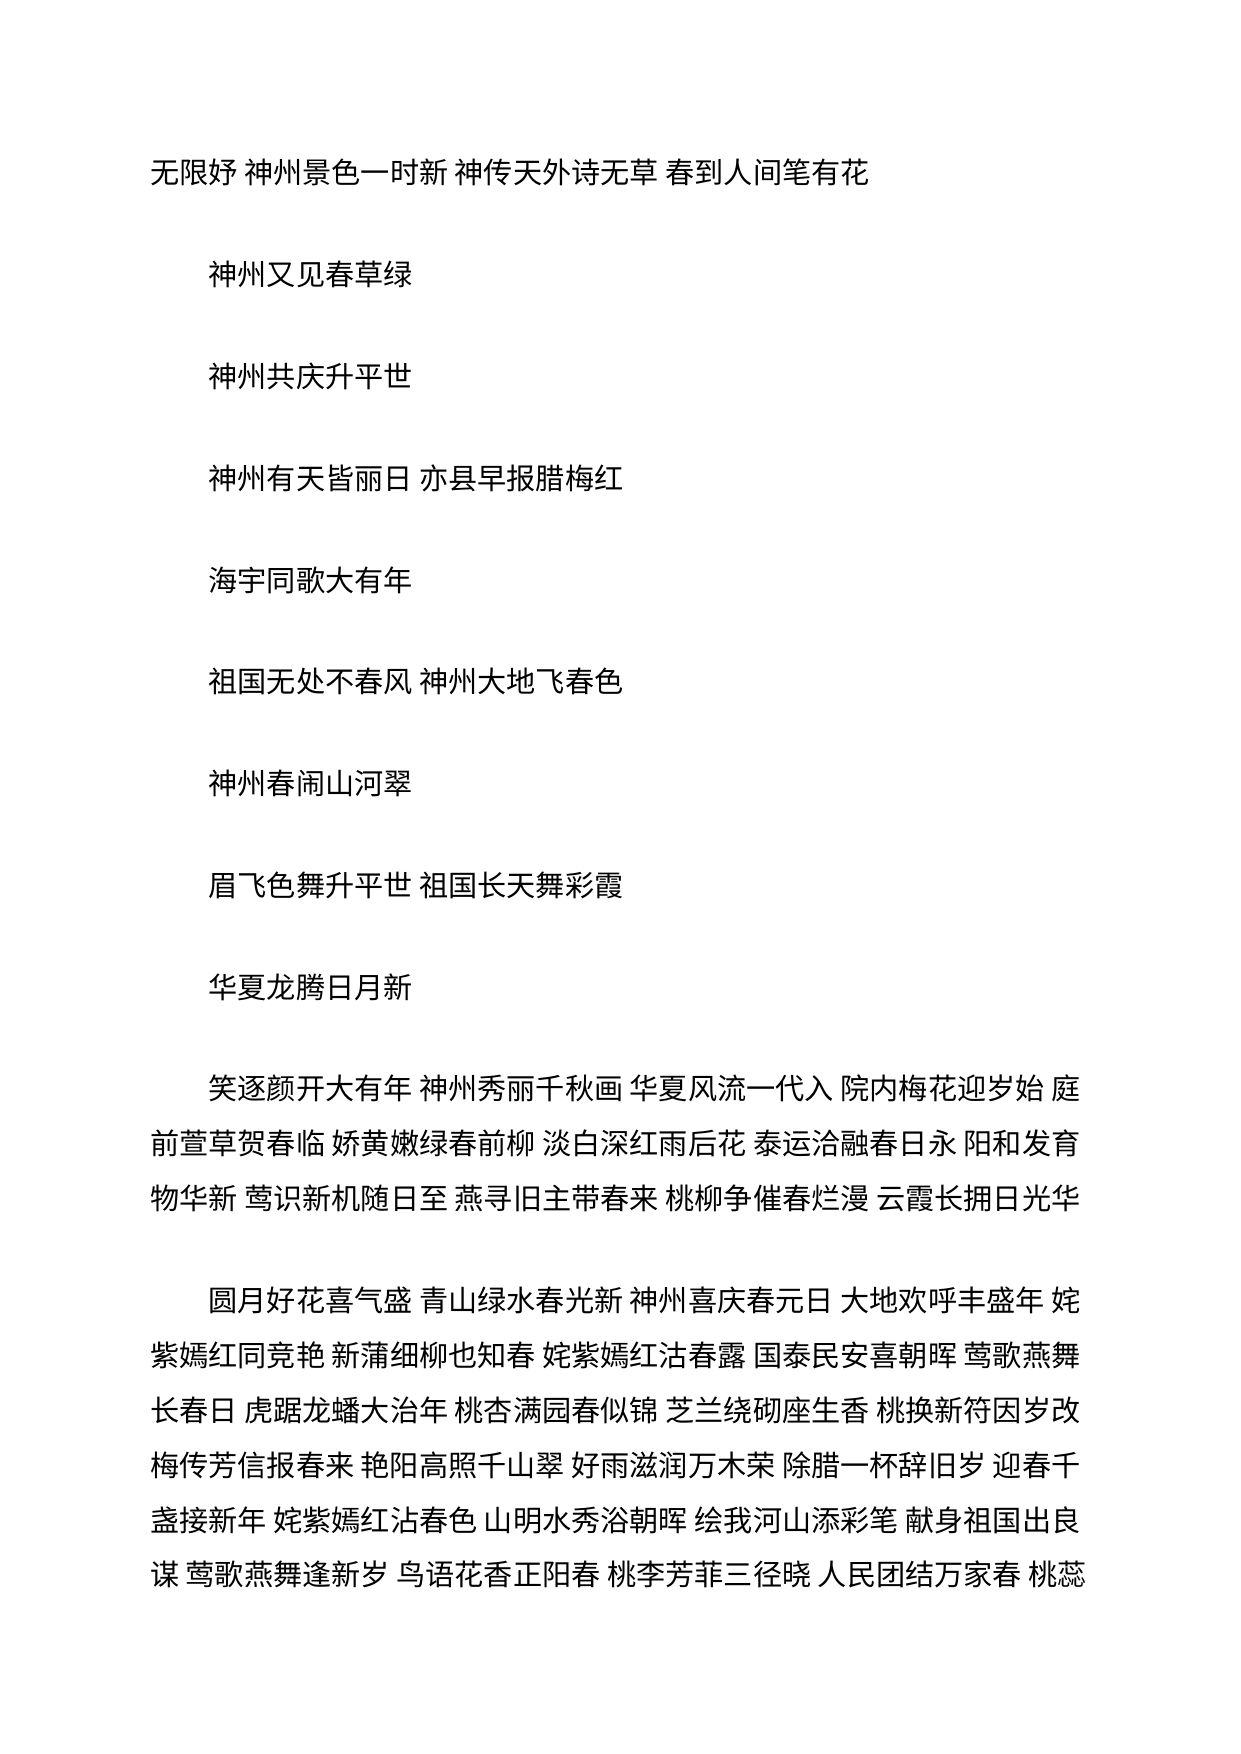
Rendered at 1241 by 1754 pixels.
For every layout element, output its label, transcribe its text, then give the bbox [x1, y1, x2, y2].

text 海宇同歌大有年 [150, 557, 1090, 599]
text 神州春闹山河翠 [150, 761, 1090, 803]
text 祖国无处不春风 神州大地飞春色 [150, 659, 1090, 701]
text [150, 150, 1090, 192]
text 神州又见春草绿 [150, 252, 1090, 294]
text 眉飞色舞升平世 祖国长天舞彩霞 [150, 862, 1090, 905]
text 笑逐颜开大有年 神州秀丽千秋画 华夏风流一代入 院内梅花迎岁始 庭前萱草贺春临 娇黄嫩绿春前柳 淡白深红雨后花 泰运洽融春日永 阳和发育物华新 莺识新机随日至 燕寻旧主带春来 桃柳争催春烂漫 云霞长拥日光华 [150, 1066, 1090, 1218]
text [150, 1277, 1090, 1594]
text 神州有天皆丽日 亦县早报腊梅红 [150, 455, 1090, 498]
text 华夏龙腾日月新 [150, 964, 1090, 1006]
text 神州共庆升平世 [150, 353, 1090, 396]
